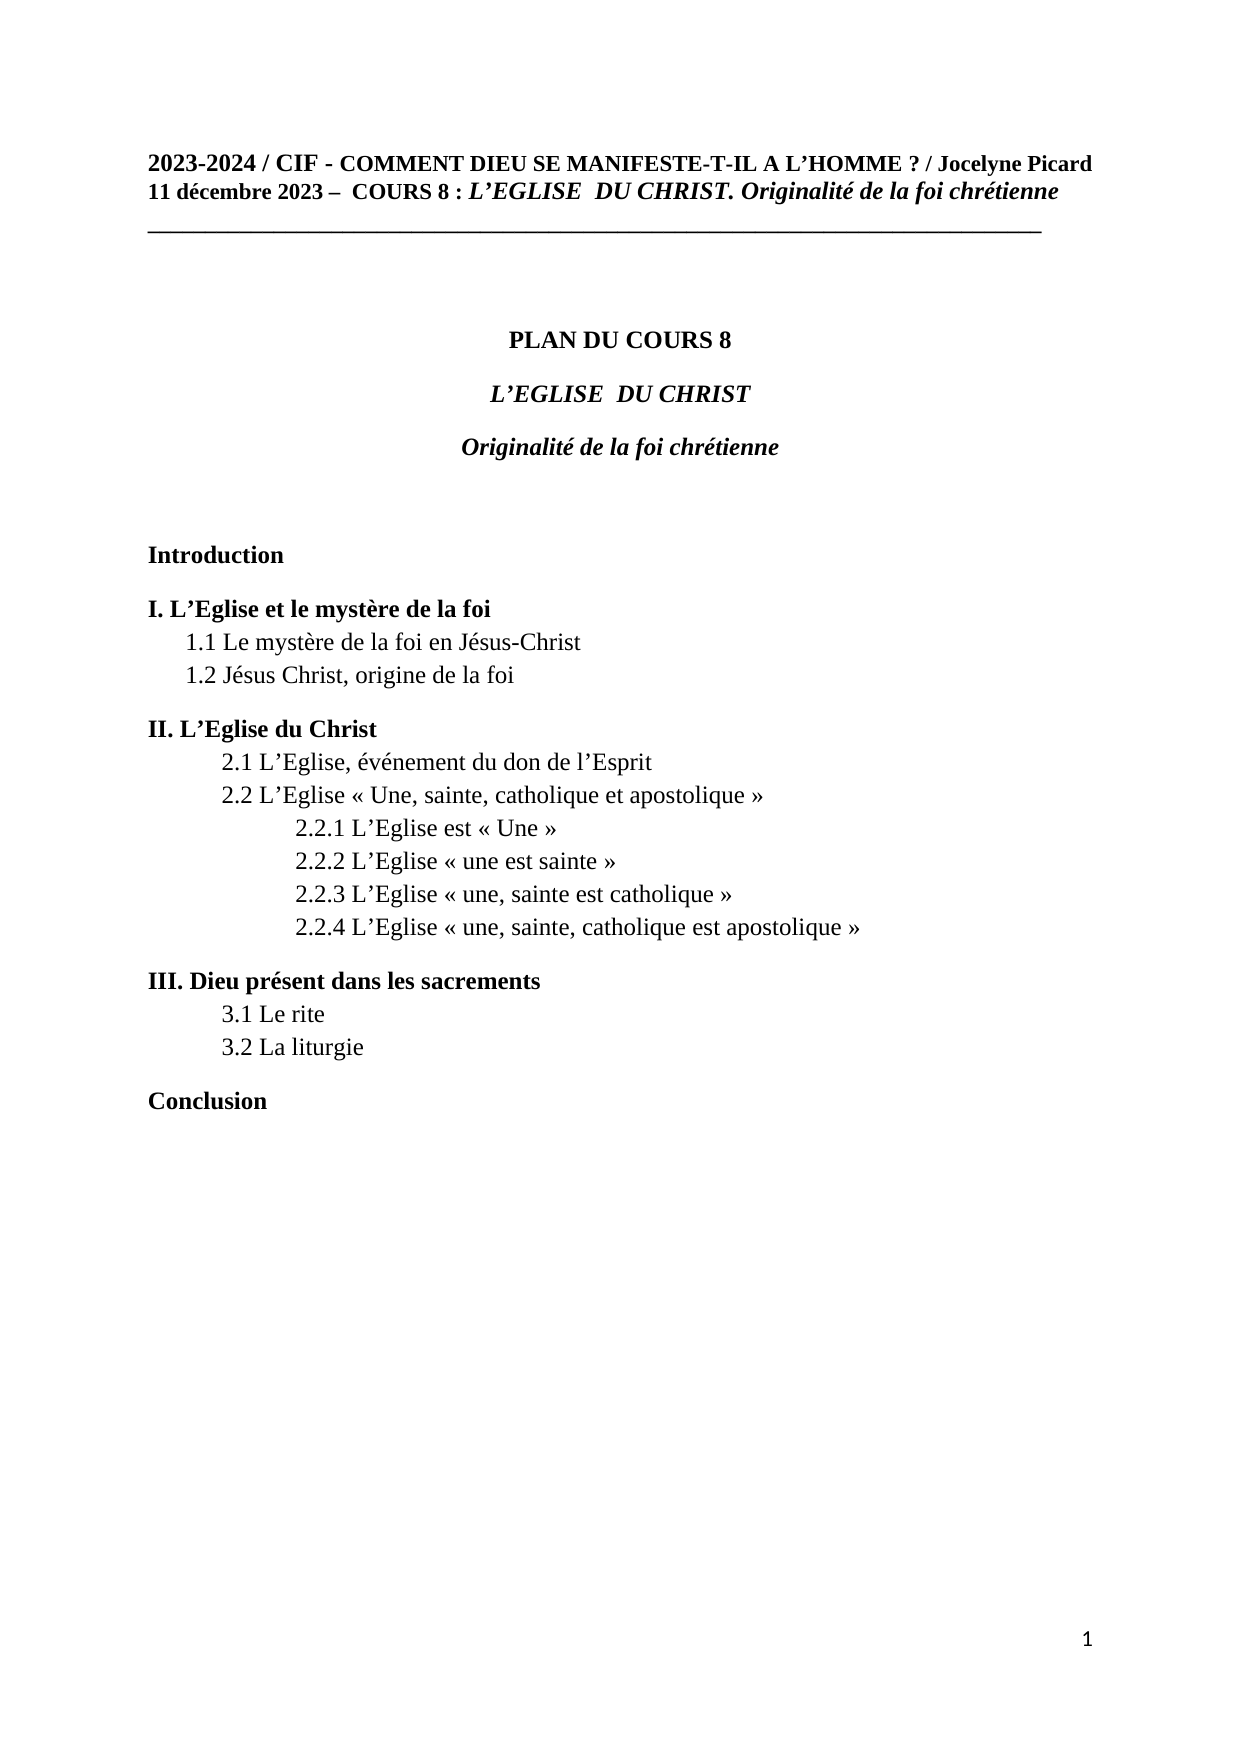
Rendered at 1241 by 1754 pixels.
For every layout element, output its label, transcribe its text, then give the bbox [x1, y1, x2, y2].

text Introduction [148, 540, 1093, 569]
text 2.1 L’Eglise, événement du don de l’Esprit [148, 747, 1093, 776]
text ______________________________________________________________________________ [148, 209, 1093, 236]
text 3.2 La liturgie [148, 1032, 1093, 1061]
text 11 décembre 2023 – COURS 8 : L’EGLISE DU CHRIST. Originalité de la foi chrétienne [148, 176, 1093, 205]
text 2.2.2 L’Eglise « une est sainte » [221, 846, 1093, 875]
text 2.2.3 L’Eglise « une, sainte est catholique » [221, 879, 1093, 908]
text 1.1 Le mystère de la foi en Jésus-Christ [148, 627, 1093, 656]
text 2.2.4 L’Eglise « une, sainte, catholique est apostolique » [221, 912, 1093, 941]
text III. Dieu présent dans les sacrements [148, 966, 1093, 995]
text L’EGLISE DU CHRIST [148, 379, 1093, 407]
text 2.2 L’Eglise « Une, sainte, catholique et apostolique » [148, 780, 1093, 809]
list Jésus Christ, origine de la foi [185, 660, 1093, 689]
text Originalité de la foi chrétienne [148, 432, 1093, 461]
text Conclusion [148, 1086, 1093, 1114]
text II. L’Eglise du Christ [148, 714, 1093, 743]
text 2.2.1 L’Eglise est « Une » [221, 813, 1093, 842]
text I. L’Eglise et le mystère de la foi [148, 594, 1093, 623]
text 3.1 Le rite [148, 999, 1093, 1028]
text PLAN DU COURS 8 [148, 325, 1093, 353]
text 2023-2024 / CIF - COMMENT DIEU SE MANIFESTE-T-IL A L’HOMME ? / Jocelyne Picard [148, 148, 1093, 176]
